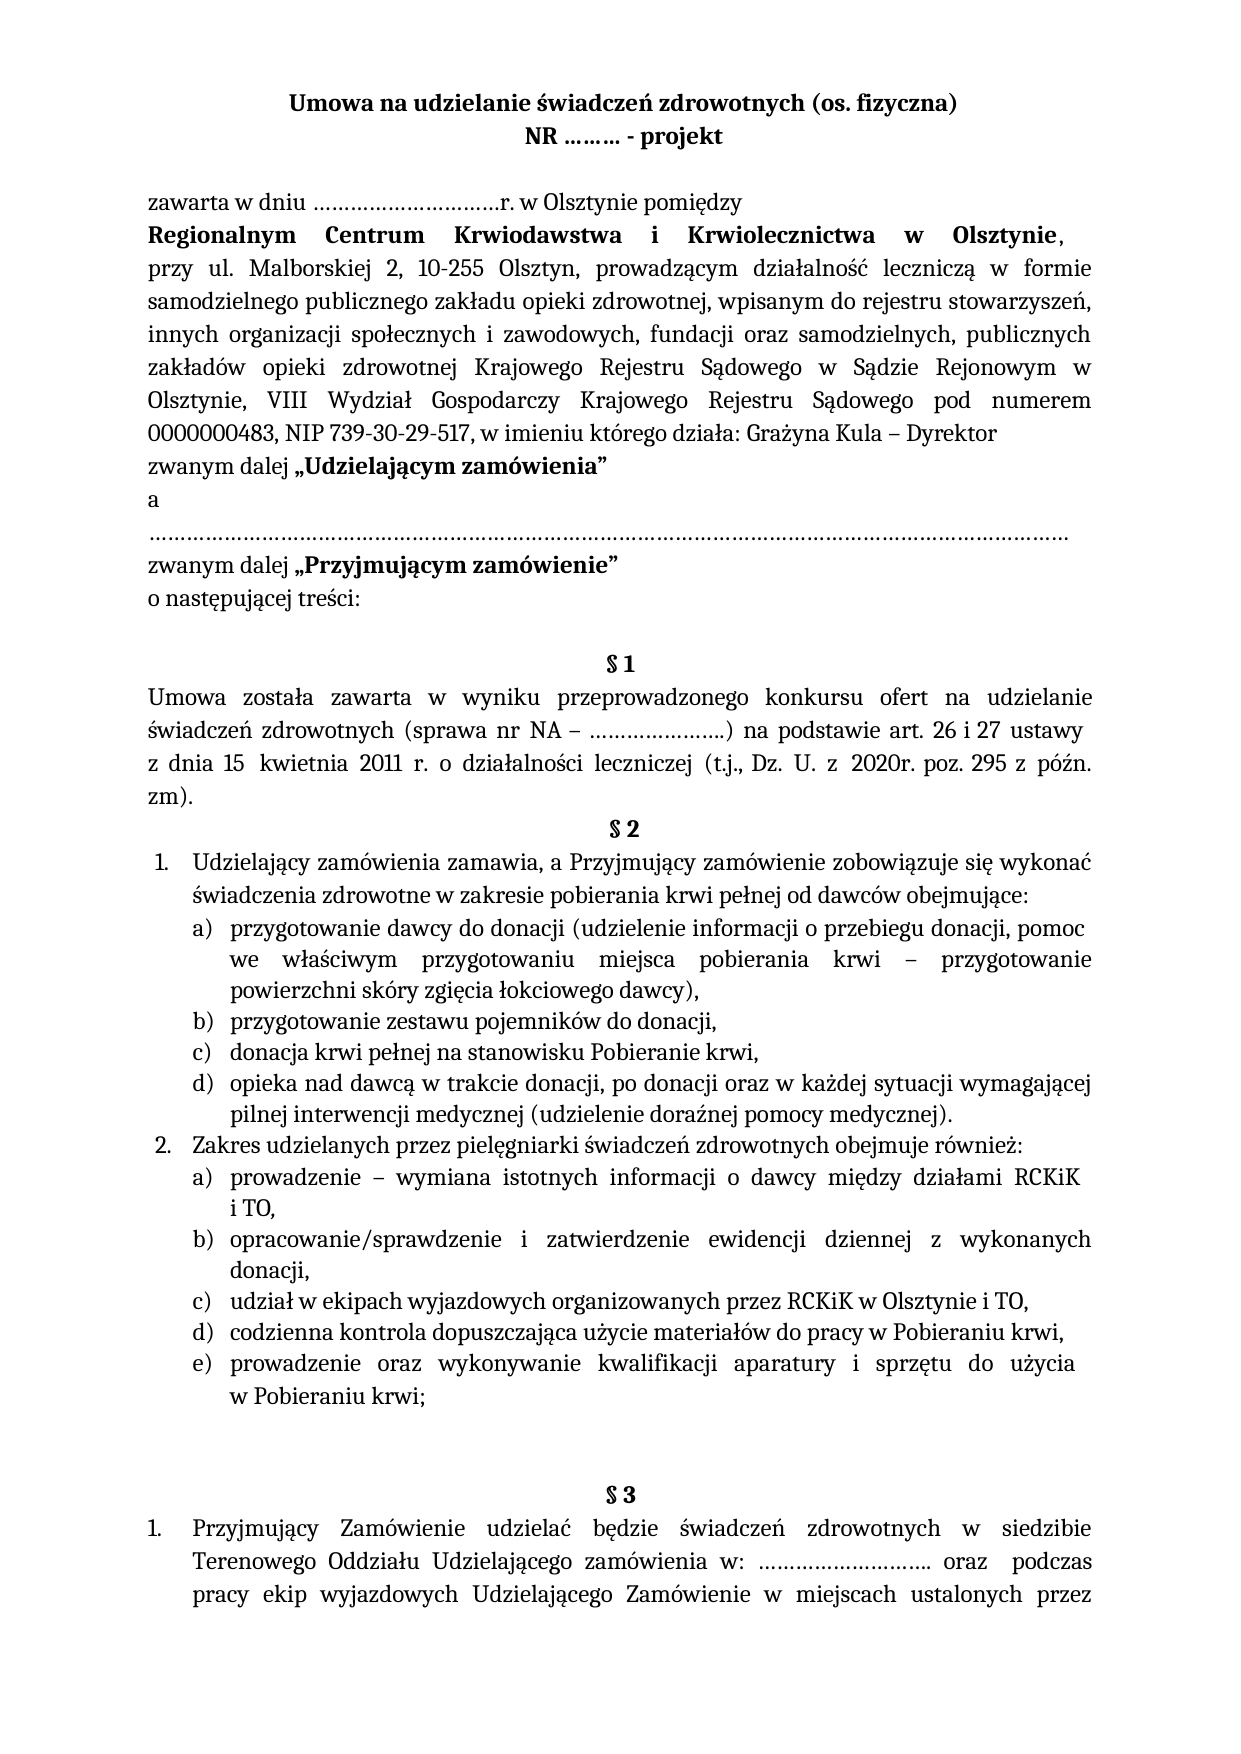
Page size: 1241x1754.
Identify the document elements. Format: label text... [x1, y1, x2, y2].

text zwanym dalej „Przyjmującym zamówienie” [148, 551, 1093, 580]
text zawarta w dniu …………………………r. w Olsztynie pomiędzy [148, 188, 1093, 216]
list udział w ekipach wyjazdowych organizowanych przez RCKiK w Olsztynie i TO, [192, 1287, 1093, 1315]
list codzienna kontrola dopuszczająca użycie materiałów do pracy w Pobieraniu krwi, [192, 1318, 1093, 1346]
list opieka nad dawcą w trakcie donacji, po donacji oraz w każdej sytuacji wymagającej pilnej interwencji medycznej (udzielenie doraźnej pomocy medycznej). [192, 1069, 1093, 1129]
list przygotowanie zestawu pojemników do donacji, [192, 1007, 1093, 1036]
text a [148, 485, 1093, 514]
list przygotowanie dawcy do donacji (udzielenie informacji o przebiegu donacji, pomoc we właściwym przygotowaniu miejsca pobierania krwi – przygotowanie powierzchni skóry zgięcia łokciowego dawcy), [192, 914, 1093, 1005]
list donacja krwi pełnej na stanowisku Pobieranie krwi, [192, 1038, 1093, 1067]
text o następującej treści: [148, 584, 1093, 613]
list § 3 [148, 1481, 1093, 1509]
text NR ……… - projekt [155, 122, 1093, 150]
text Umowa została zawarta w wyniku przeprowadzonego konkursu ofert na udzielanie świadczeń zdrowotnych (sprawa nr NA – ………………….) na podstawie art. 26 i 27 ustawy z dnia 15 kwietnia 2011 r. o działalności leczniczej (t.j., Dz. U. z 2020r. poz. 295 z późn. zm). [148, 683, 1093, 811]
text Regionalnym Centrum Krwiodawstwa i Krwiolecznictwa w Olsztynie, przy ul. Malborskiej 2, 10-255 Olsztyn, prowadzącym działalność leczniczą w formie samodzielnego publicznego zakładu opieki zdrowotnej, wpisanym do rejestru stowarzyszeń, innych organizacji społecznych i zawodowych, fundacji oraz samodzielnych, publicznych zakładów opieki zdrowotnej Krajowego Rejestru Sądowego w Sądzie Rejonowym w Olsztynie, VIII Wydział Gospodarczy Krajowego Rejestru Sądowego pod numerem 0000000483, NIP 739-30-29-517, w imieniu którego działa: Grażyna Kula – Dyrektor [148, 221, 1093, 448]
text ………………………………………………………………………………………………………………………………… [148, 518, 1093, 547]
text § 2 [155, 815, 1093, 844]
text zwanym dalej „Udzielającym zamówienia” [148, 452, 1093, 481]
list Zakres udzielanych przez pielęgniarki świadczeń zdrowotnych obejmuje również: [155, 1131, 1093, 1160]
list opracowanie/sprawdzenie i zatwierdzenie ewidencji dziennej z wykonanych donacji, [192, 1224, 1093, 1284]
text § 1 [148, 650, 1093, 679]
list Udzielający zamówienia zamawia, a Przyjmujący zamówienie zobowiązuje się wykonać świadczenia zdrowotne w zakresie pobierania krwi pełnej od dawców obejmujące: [155, 848, 1093, 910]
text Umowa na udzielanie świadczeń zdrowotnych (os. fizyczna) [155, 89, 1093, 117]
list prowadzenie – wymiana istotnych informacji o dawcy między działami RCKiK i TO, [192, 1162, 1093, 1222]
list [148, 1514, 1093, 1609]
list prowadzenie oraz wykonywanie kwalifikacji aparatury i sprzętu do użycia w Pobieraniu krwi; [192, 1349, 1093, 1411]
